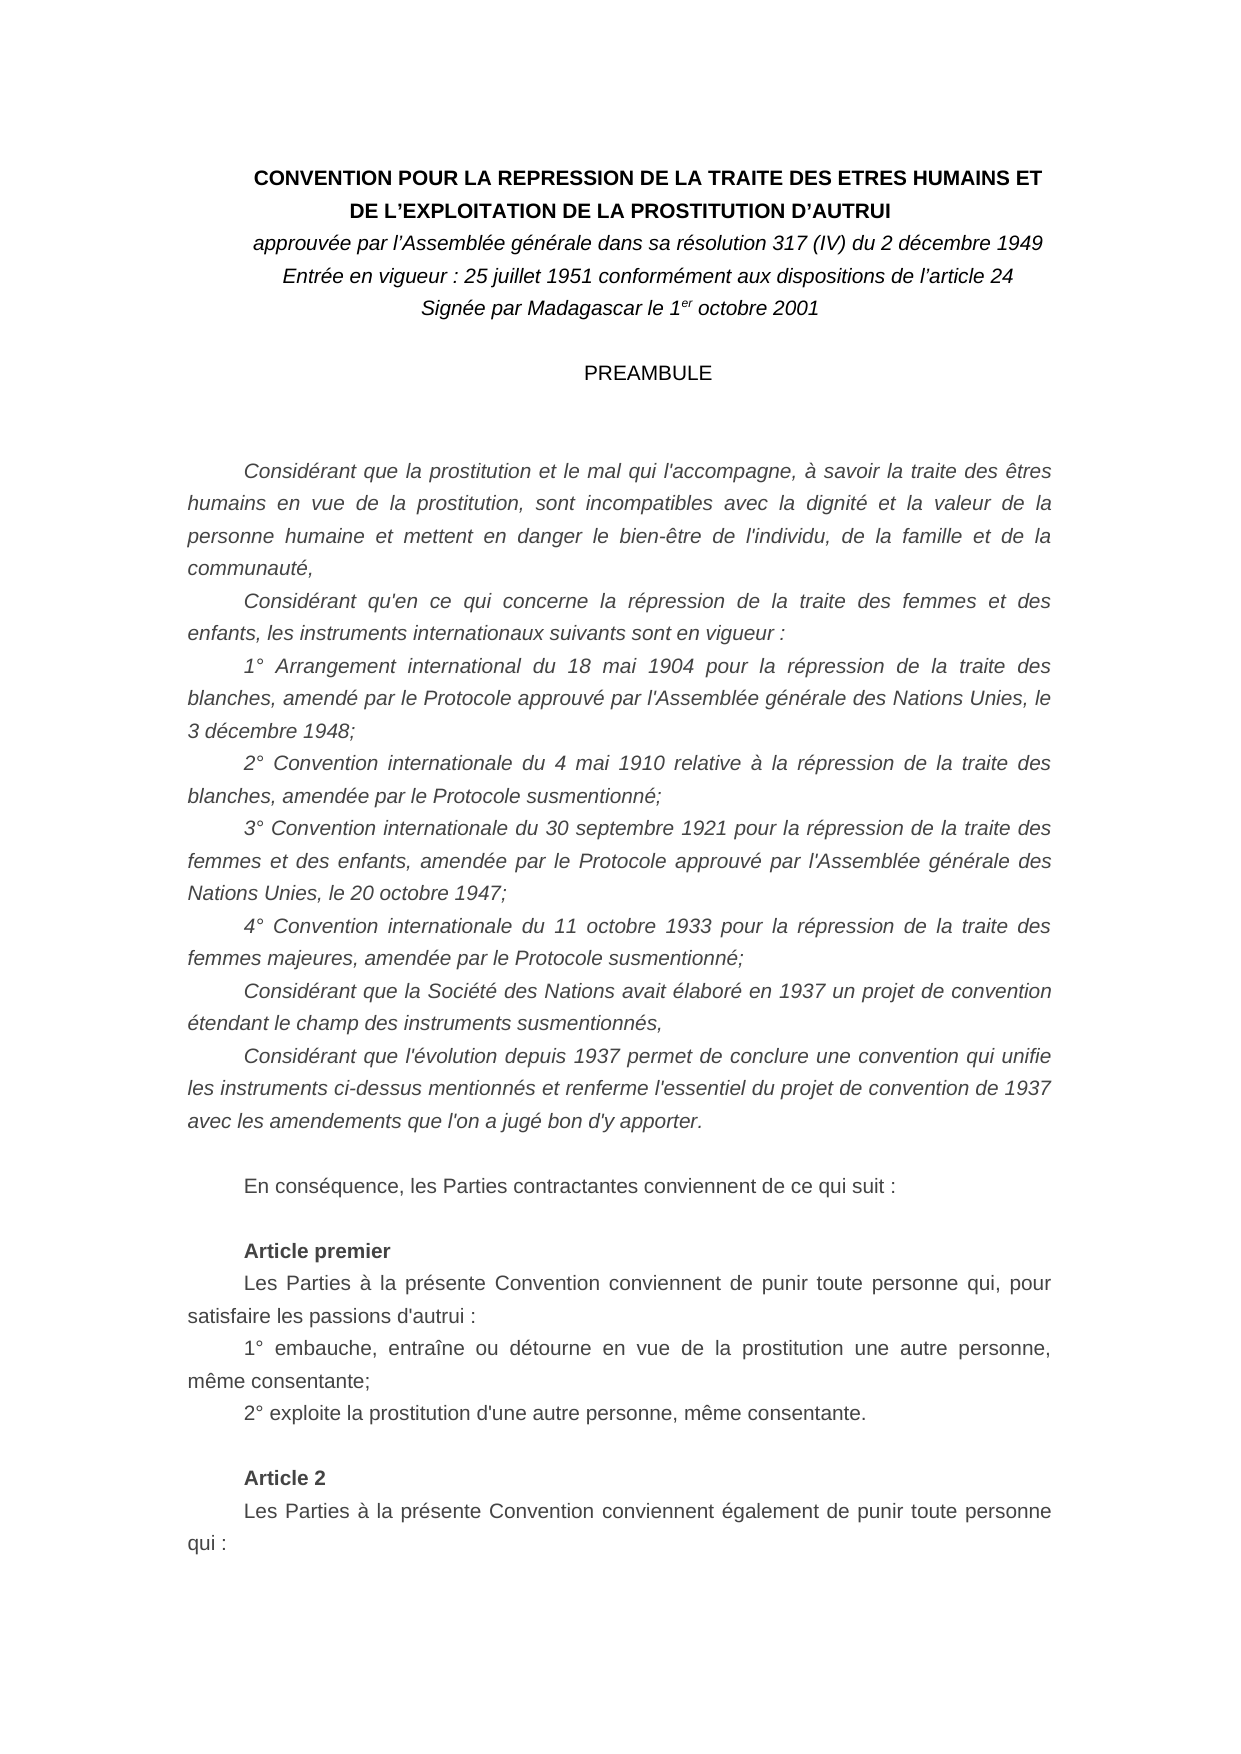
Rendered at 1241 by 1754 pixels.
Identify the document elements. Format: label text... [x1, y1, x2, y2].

text Considérant que l'évolution depuis 1937 permet de conclure une convention qui unifie les instruments ci-dessus mentionnés et renferme l'essentiel du projet de convention de 1937 avec les amendements que l'on a jugé bon d'y apporter. [187, 1039, 1053, 1137]
text En conséquence, les Parties contractantes conviennent de ce qui suit : [187, 1169, 1053, 1202]
text 3° Convention internationale du 30 septembre 1921 pour la répression de la traite des femmes et des enfants, amendée par le Protocole approuvé par l'Assemblée générale des Nations Unies, le 20 octobre 1947; [187, 812, 1053, 909]
text 2° Convention internationale du 4 mai 1910 relative à la répression de la traite des blanches, amendée par le Protocole susmentionné; [187, 747, 1053, 812]
text Signée par Madagascar le 1er octobre 2001 [187, 292, 1053, 324]
text PREAMBULE [187, 357, 1053, 454]
text 1° embauche, entraîne ou détourne en vue de la prostitution une autre personne, même consentante; [187, 1332, 1053, 1397]
text approuvée par l’Assemblée générale dans sa résolution 317 (IV) du 2 décembre 1949 [187, 227, 1053, 259]
text Considérant que la prostitution et le mal qui l'accompagne, à savoir la traite des êtres humains en vue de la prostitution, sont incompatibles avec la dignité et la valeur de la personne humaine et mettent en danger le bien-être de l'individu, de la famille et de la communauté, [187, 454, 1053, 584]
text Considérant qu'en ce qui concerne la répression de la traite des femmes et des enfants, les instruments internationaux suivants sont en vigueur : [187, 584, 1053, 649]
text Les Parties à la présente Convention conviennent également de punir toute personne qui : [187, 1494, 1053, 1559]
text Article premier [187, 1234, 1053, 1267]
text Les Parties à la présente Convention conviennent de punir toute personne qui, pour satisfaire les passions d'autrui : [187, 1267, 1053, 1332]
text Entrée en vigueur : 25 juillet 1951 conformément aux dispositions de l’article 24 [187, 259, 1053, 292]
text 4° Convention internationale du 11 octobre 1933 pour la répression de la traite des femmes majeures, amendée par le Protocole susmentionné; [187, 909, 1053, 974]
text Article 2 [187, 1462, 1053, 1494]
text Considérant que la Société des Nations avait élaboré en 1937 un projet de convention étendant le champ des instruments susmentionnés, [187, 974, 1053, 1039]
text 2° exploite la prostitution d'une autre personne, même consentante. [187, 1397, 1053, 1429]
text CONVENTION POUR LA REPRESSION DE LA TRAITE DES ETRES HUMAINS ET DE L’EXPLOITATION DE LA PROSTITUTION D’AUTRUI [187, 162, 1053, 227]
text 1° Arrangement international du 18 mai 1904 pour la répression de la traite des blanches, amendé par le Protocole approuvé par l'Assemblée générale des Nations Unies, le 3 décembre 1948; [187, 649, 1053, 747]
